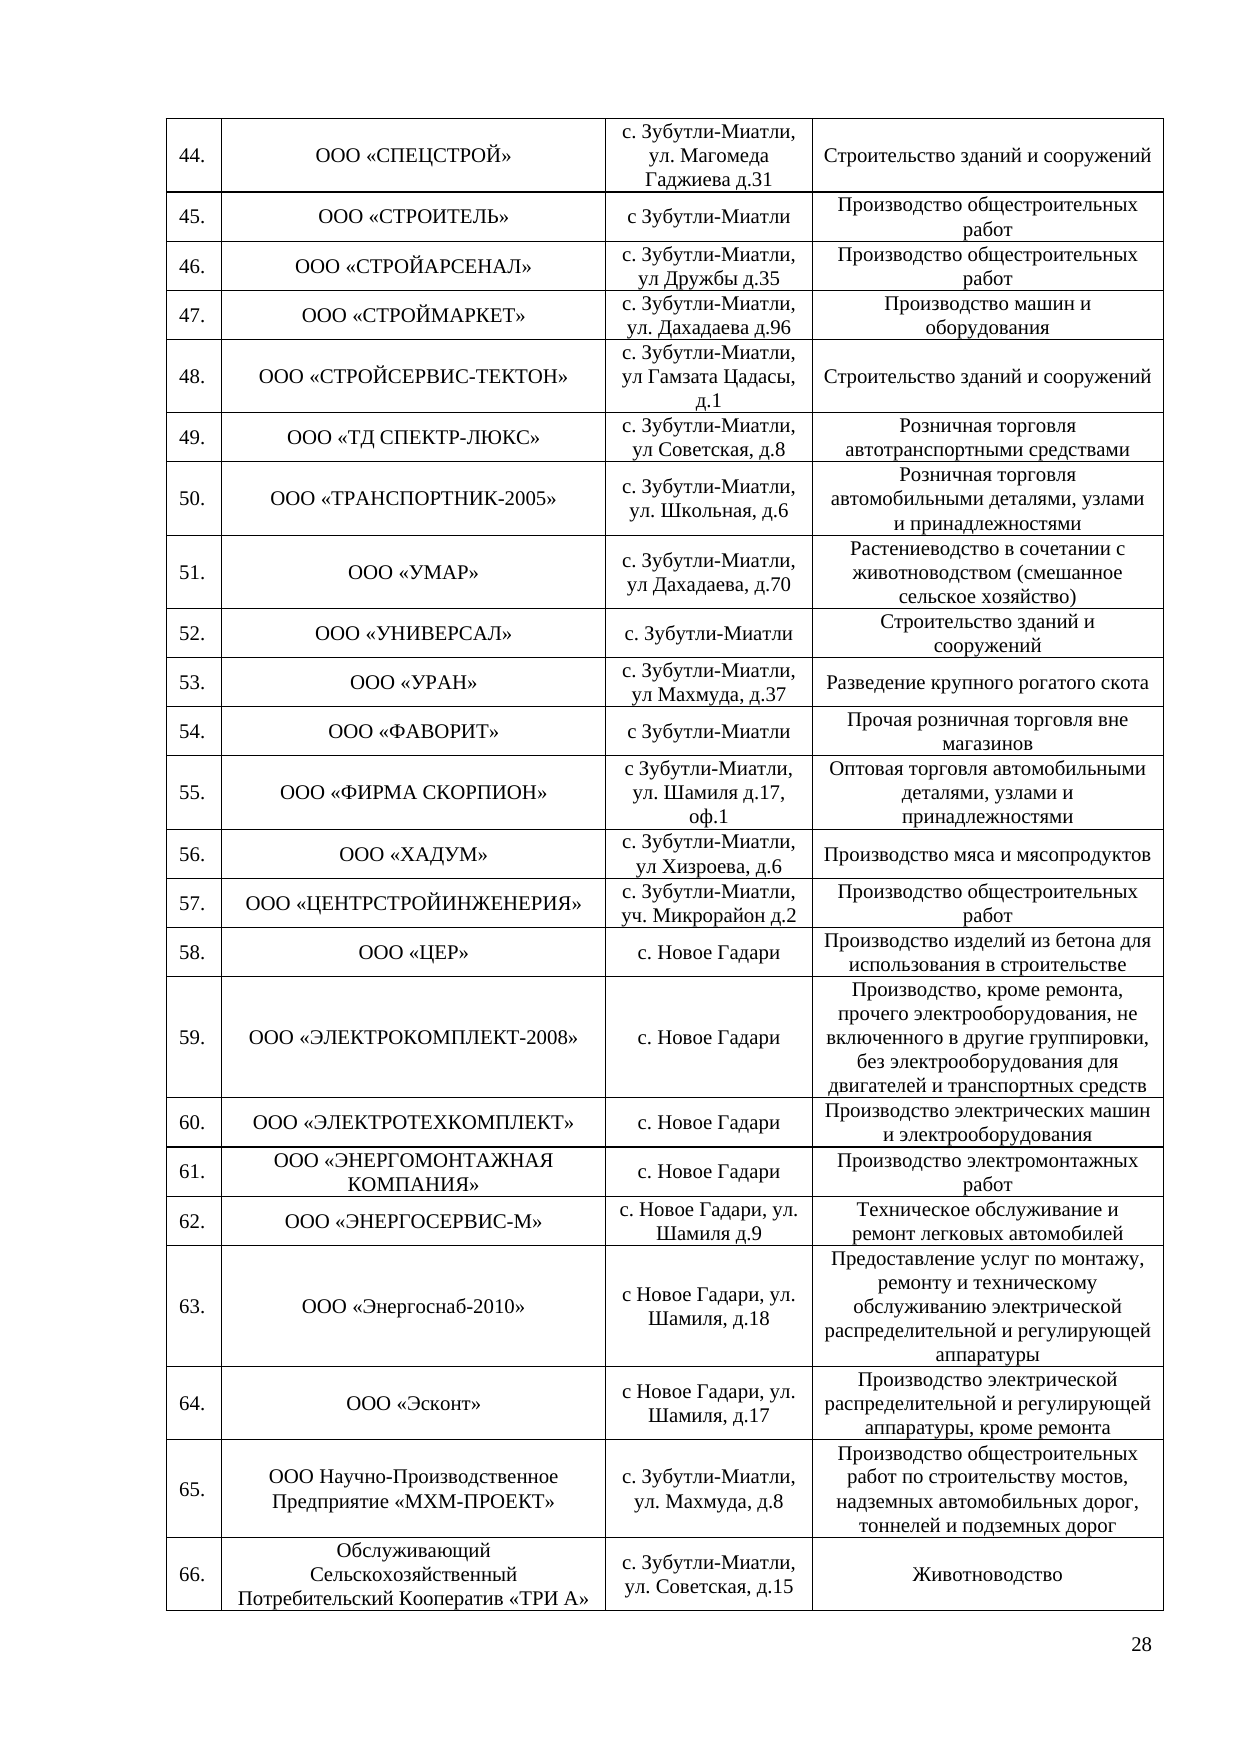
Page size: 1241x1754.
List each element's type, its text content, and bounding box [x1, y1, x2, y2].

table_cell с Новое Гадари, ул. Шамиля, д.18 [606, 1246, 812, 1366]
table_cell Строительство зданий и сооружений [813, 340, 1163, 412]
table_cell Прочая розничная торговля вне магазинов [813, 707, 1163, 755]
table_cell [167, 928, 221, 976]
table_cell [167, 1440, 221, 1537]
table_cell Производство общестроительных работ по строительству мостов, надземных автомобильных дорог, тоннелей и подземных дорог [813, 1440, 1163, 1537]
table_cell [167, 1197, 221, 1245]
table_cell с Зубутли-Миатли [606, 707, 812, 755]
table_cell с. Новое Гадари [606, 1098, 812, 1146]
table_cell с. Зубутли-Миатли, ул. Школьная, д.6 [606, 462, 812, 534]
table_cell Производство общестроительных работ [813, 193, 1163, 241]
table_cell с. Новое Гадари [606, 1148, 812, 1196]
table_cell ООО «ХАДУМ» [222, 830, 605, 878]
table_cell Производство электрической распределительной и регулирующей аппаратуры, кроме ремонта [813, 1367, 1163, 1439]
table_cell с. Зубутли-Миатли, ул Дахадаева, д.70 [606, 536, 812, 608]
table_cell Производство электромонтажных работ [813, 1148, 1163, 1196]
table_cell ООО «Эсконт» [222, 1367, 605, 1439]
table_cell с Зубутли-Миатли, ул. Шамиля д.17, оф.1 [606, 756, 812, 828]
table_cell Производство мяса и мясопродуктов [813, 830, 1163, 878]
table_cell ООО «СТРОЙМАРКЕТ» [222, 291, 605, 339]
table_cell Разведение крупного рогатого скота [813, 658, 1163, 706]
table_cell Растениеводство в сочетании с животноводством (смешанное сельское хозяйство) [813, 536, 1163, 608]
table_cell с. Зубутли-Миатли, ул Дружбы д.35 [606, 242, 812, 290]
table_cell [167, 609, 221, 657]
table_cell с. Новое Гадари, ул. Шамиля д.9 [606, 1197, 812, 1245]
table_cell [167, 340, 221, 412]
table_cell ООО «УМАР» [222, 536, 605, 608]
table_cell Техническое обслуживание и ремонт легковых автомобилей [813, 1197, 1163, 1245]
table_cell [167, 1098, 221, 1146]
table_cell Розничная торговля автомобильными деталями, узлами и принадлежностями [813, 462, 1163, 534]
table_cell с. Зубутли-Миатли, ул Гамзата Цадасы, д.1 [606, 340, 812, 412]
table_cell с. Зубутли-Миатли, ул Советская, д.8 [606, 413, 812, 461]
table_cell [167, 658, 221, 706]
table_cell с. Зубутли-Миатли, ул Махмуда, д.37 [606, 658, 812, 706]
table_cell ООО «ЦЕР» [222, 928, 605, 976]
table_cell [167, 756, 221, 828]
table_cell [167, 413, 221, 461]
table_cell с. Зубутли-Миатли, ул. Махмуда, д.8 [606, 1440, 812, 1537]
table_cell [167, 830, 221, 878]
table_cell [167, 193, 221, 241]
table_cell с. Зубутли-Миатли, ул Хизроева, д.6 [606, 830, 812, 878]
table_cell ООО «ФИРМА СКОРПИОН» [222, 756, 605, 828]
table_cell [167, 119, 221, 191]
table_cell ООО Научно-Производственное Предприятие «МХМ-ПРОЕКТ» [222, 1440, 605, 1537]
table_cell ООО «ТД СПЕКТР-ЛЮКС» [222, 413, 605, 461]
table_cell Строительство зданий и сооружений [813, 609, 1163, 657]
table_cell [167, 536, 221, 608]
table_cell с. Зубутли-Миатли [606, 609, 812, 657]
table_cell с. Зубутли-Миатли, ул. Дахадаева д.96 [606, 291, 812, 339]
table_cell Производство изделий из бетона для использования в строительстве [813, 928, 1163, 976]
table_cell ООО «ЦЕНТРСТРОЙИНЖЕНЕРИЯ» [222, 879, 605, 927]
table_cell ООО «ЭЛЕКТРОКОМПЛЕКТ-2008» [222, 977, 605, 1097]
table_cell ООО «ЭЛЕКТРОТЕХКОМПЛЕКТ» [222, 1098, 605, 1146]
table_cell с. Новое Гадари [606, 928, 812, 976]
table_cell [813, 119, 1163, 191]
table_cell с. Зубутли-Миатли, ул. Магомеда Гаджиева д.31 [606, 119, 812, 191]
table_cell [167, 1538, 221, 1610]
table_cell Производство, кроме ремонта, прочего электрооборудования, не включенного в другие группировки, без электрооборудования для двигателей и транспортных средств [813, 977, 1163, 1097]
table_cell Производство общестроительных работ [813, 879, 1163, 927]
table_cell ООО «ТРАНСПОРТНИК-2005» [222, 462, 605, 534]
table_cell ООО «ФАВОРИТ» [222, 707, 605, 755]
table_cell Обслуживающий Сельскохозяйственный Потребительский Кооператив «ТРИ А» [222, 1538, 605, 1610]
table_cell ООО «СПЕЦСТРОЙ» [222, 119, 605, 191]
table_cell [167, 707, 221, 755]
table_cell с. Новое Гадари [606, 977, 812, 1097]
table_cell Производство машин и оборудования [813, 291, 1163, 339]
table_cell [167, 462, 221, 534]
table_cell Розничная торговля автотранспортными средствами [813, 413, 1163, 461]
table_cell ООО «ЭНЕРГОСЕРВИС-М» [222, 1197, 605, 1245]
table_cell Оптовая торговля автомобильными деталями, узлами и принадлежностями [813, 756, 1163, 828]
table_cell [167, 291, 221, 339]
table_cell ООО «УРАН» [222, 658, 605, 706]
table_cell ООО «СТРОЙАРСЕНАЛ» [222, 242, 605, 290]
table_cell Предоставление услуг по монтажу, ремонту и техническому обслуживанию электрической распределительной и регулирующей аппаратуры [813, 1246, 1163, 1366]
table_cell [167, 1367, 221, 1439]
table_cell ООО «ЭНЕРГОМОНТАЖНАЯ КОМПАНИЯ» [222, 1148, 605, 1196]
table_cell [167, 977, 221, 1097]
table_cell ООО «УНИВЕРСАЛ» [222, 609, 605, 657]
table_cell [167, 242, 221, 290]
table_cell с. Зубутли-Миатли, уч. Микрорайон д.2 [606, 879, 812, 927]
table_cell Производство общестроительных работ [813, 242, 1163, 290]
table_cell [167, 879, 221, 927]
table_cell ООО «Энергоснаб-2010» [222, 1246, 605, 1366]
table_cell Производство электрических машин и электрооборудования [813, 1098, 1163, 1146]
table_cell с Зубутли-Миатли [606, 193, 812, 241]
table_cell с Новое Гадари, ул. Шамиля, д.17 [606, 1367, 812, 1439]
table_cell ООО «СТРОИТЕЛЬ» [222, 193, 605, 241]
table_cell Животноводство [813, 1538, 1163, 1610]
table_cell [167, 1148, 221, 1196]
table_cell ООО «СТРОЙСЕРВИС-ТЕКТОН» [222, 340, 605, 412]
table_cell [167, 1246, 221, 1366]
table_cell с. Зубутли-Миатли, ул. Советская, д.15 [606, 1538, 812, 1610]
